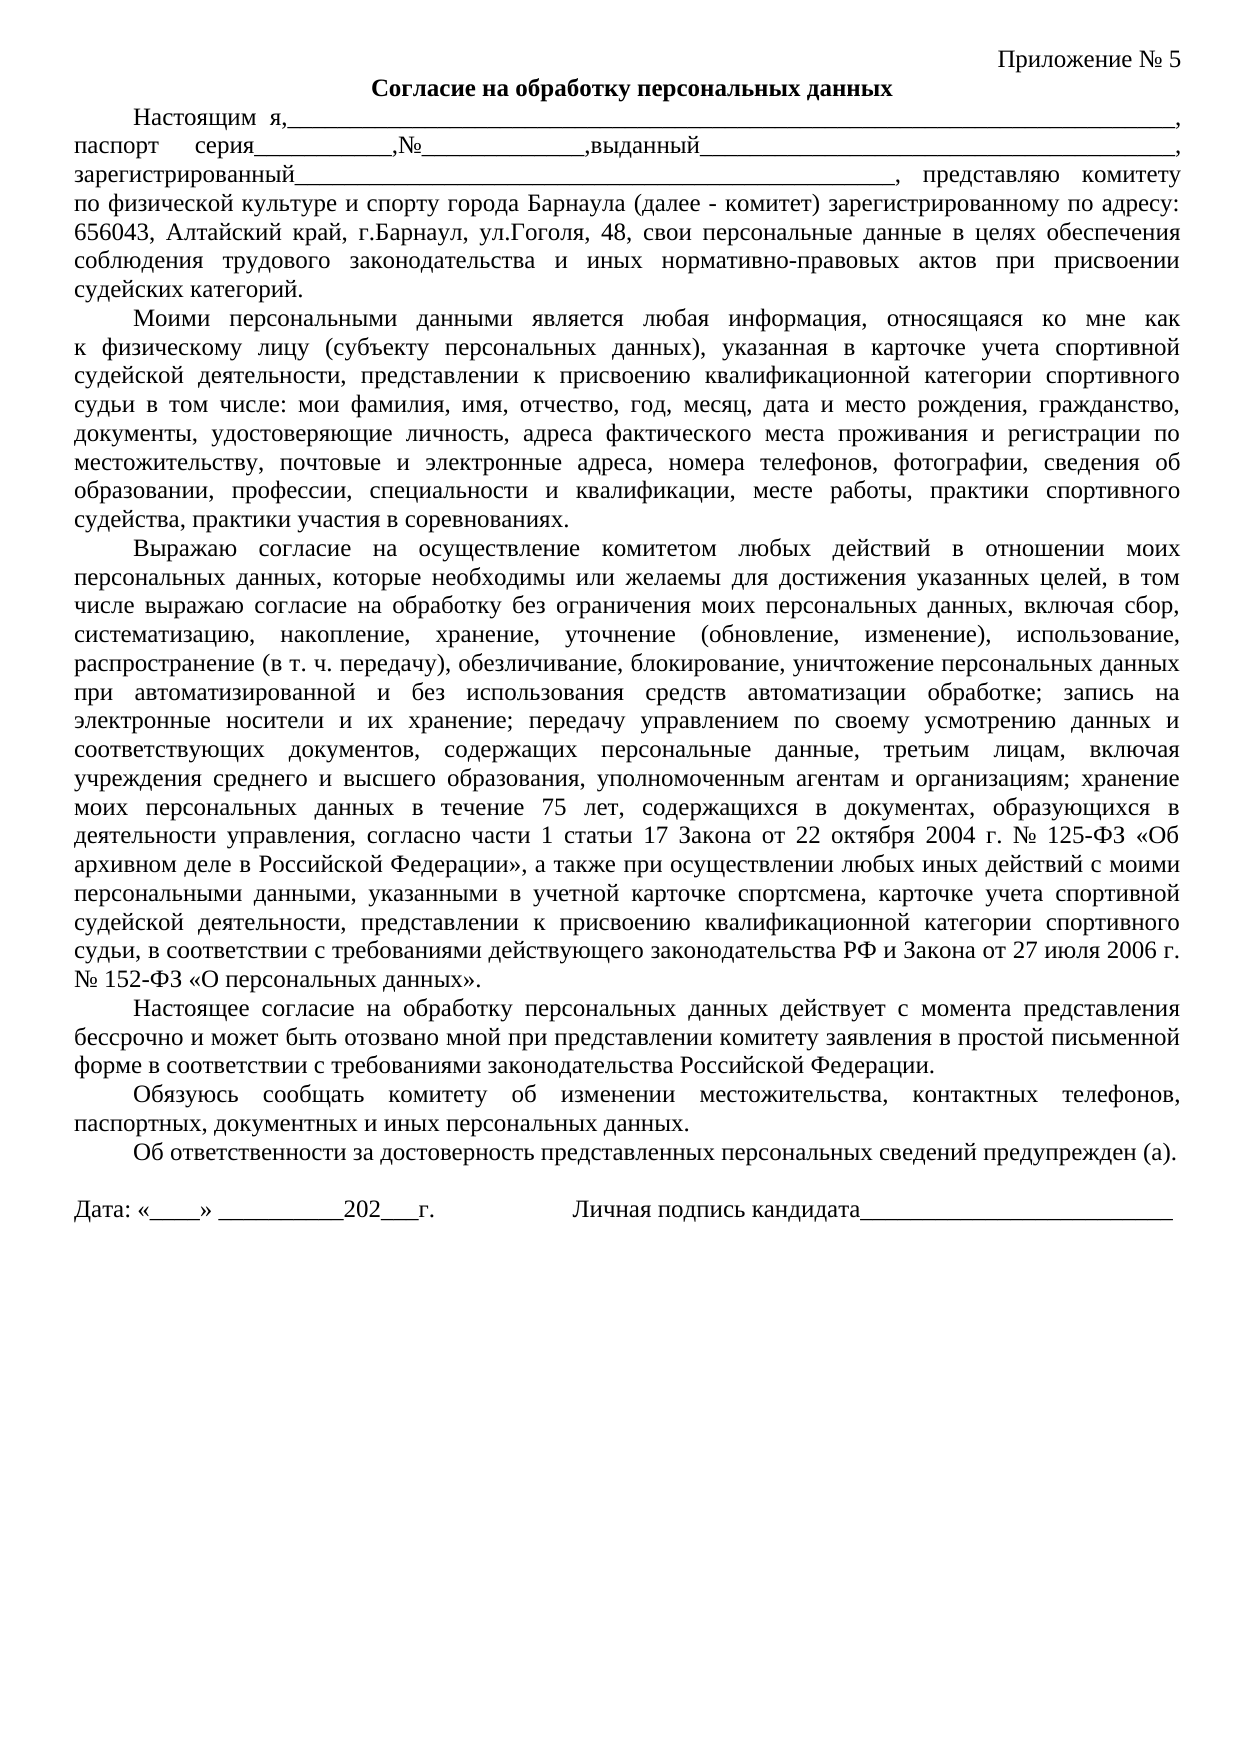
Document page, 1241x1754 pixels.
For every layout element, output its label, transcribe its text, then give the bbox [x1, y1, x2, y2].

text Об ответственности за достоверность представленных персональных сведений предупрежден (а). [74, 1137, 1181, 1166]
text Согласие на обработку персональных данных [74, 73, 1190, 102]
text Настоящее согласие на обработку персональных данных действует с момента представления бессрочно и может быть отозвано мной при представлении комитету заявления в простой письменной форме в соответствии с требованиями законодательства Российской Федерации. [74, 993, 1181, 1079]
text Обязуюсь сообщать комитету об изменении местожительства, контактных телефонов, паспортных, документных и иных персональных данных. [74, 1079, 1181, 1137]
text Моими персональными данными является любая информация, относящаяся ко мне как к физическому лицу (субъекту персональных данных), указанная в карточке учета спортивной судейской деятельности, представлении к присвоению квалификационной категории спортивного судьи в том числе: мои фамилия, имя, отчество, год, месяц, дата и место рождения, гражданство, документы, удостоверяющие личность, адреса фактического места проживания и регистрации по местожительству, почтовые и электронные адреса, номера телефонов, фотографии, сведения об образовании, профессии, специальности и квалификации, месте работы, практики спортивного судейства, практики участия в соревнованиях. [74, 303, 1181, 533]
text Приложение № 5 [74, 44, 1181, 73]
text Дата: «____» __________202___г. Личная подпись кандидата_________________________ [74, 1194, 1181, 1223]
text Настоящим я,_______________________________________________________________________, паспорт серия___________,№_____________,выданный______________________________________, зарегистрированный________________________________________________, представляю комитету по физической культуре и спорту города Барнаула (далее - комитет) зарегистрированному по адресу: 656043, Алтайский край, г.Барнаул, ул.Гоголя, 48, свои персональные данные в целях обеспечения соблюдения трудового законодательства и иных нормативно-правовых актов при присвоении судейских категорий. [74, 102, 1181, 303]
text Выражаю согласие на осуществление комитетом любых действий в отношении моих персональных данных, которые необходимы или желаемы для достижения указанных целей, в том числе выражаю согласие на обработку без ограничения моих персональных данных, включая сбор, систематизацию, накопление, хранение, уточнение (обновление, изменение), использование, распространение (в т. ч. передачу), обезличивание, блокирование, уничтожение персональных данных при автоматизированной и без использования средств автоматизации обработке; запись на электронные носители и их хранение; передачу управлением по своему усмотрению данных и соответствующих документов, содержащих персональные данные, третьим лицам, включая учреждения среднего и высшего образования, уполномоченным агентам и организациям; хранение моих персональных данных в течение 75 лет, содержащихся в документах, образующихся в деятельности управления, согласно части 1 статьи 17 Закона от 22 октября 2004 г. № 125-ФЗ «Об архивном деле в Российской Федерации», а также при осуществлении любых иных действий с моими персональными данными, указанными в учетной карточке спортсмена, карточке учета спортивной судейской деятельности, представлении к присвоению квалификационной категории спортивного судьи, в соответствии с требованиями действующего законодательства РФ и Закона от 27 июля 2006 г. № 152-ФЗ «О персональных данных». [74, 533, 1181, 993]
